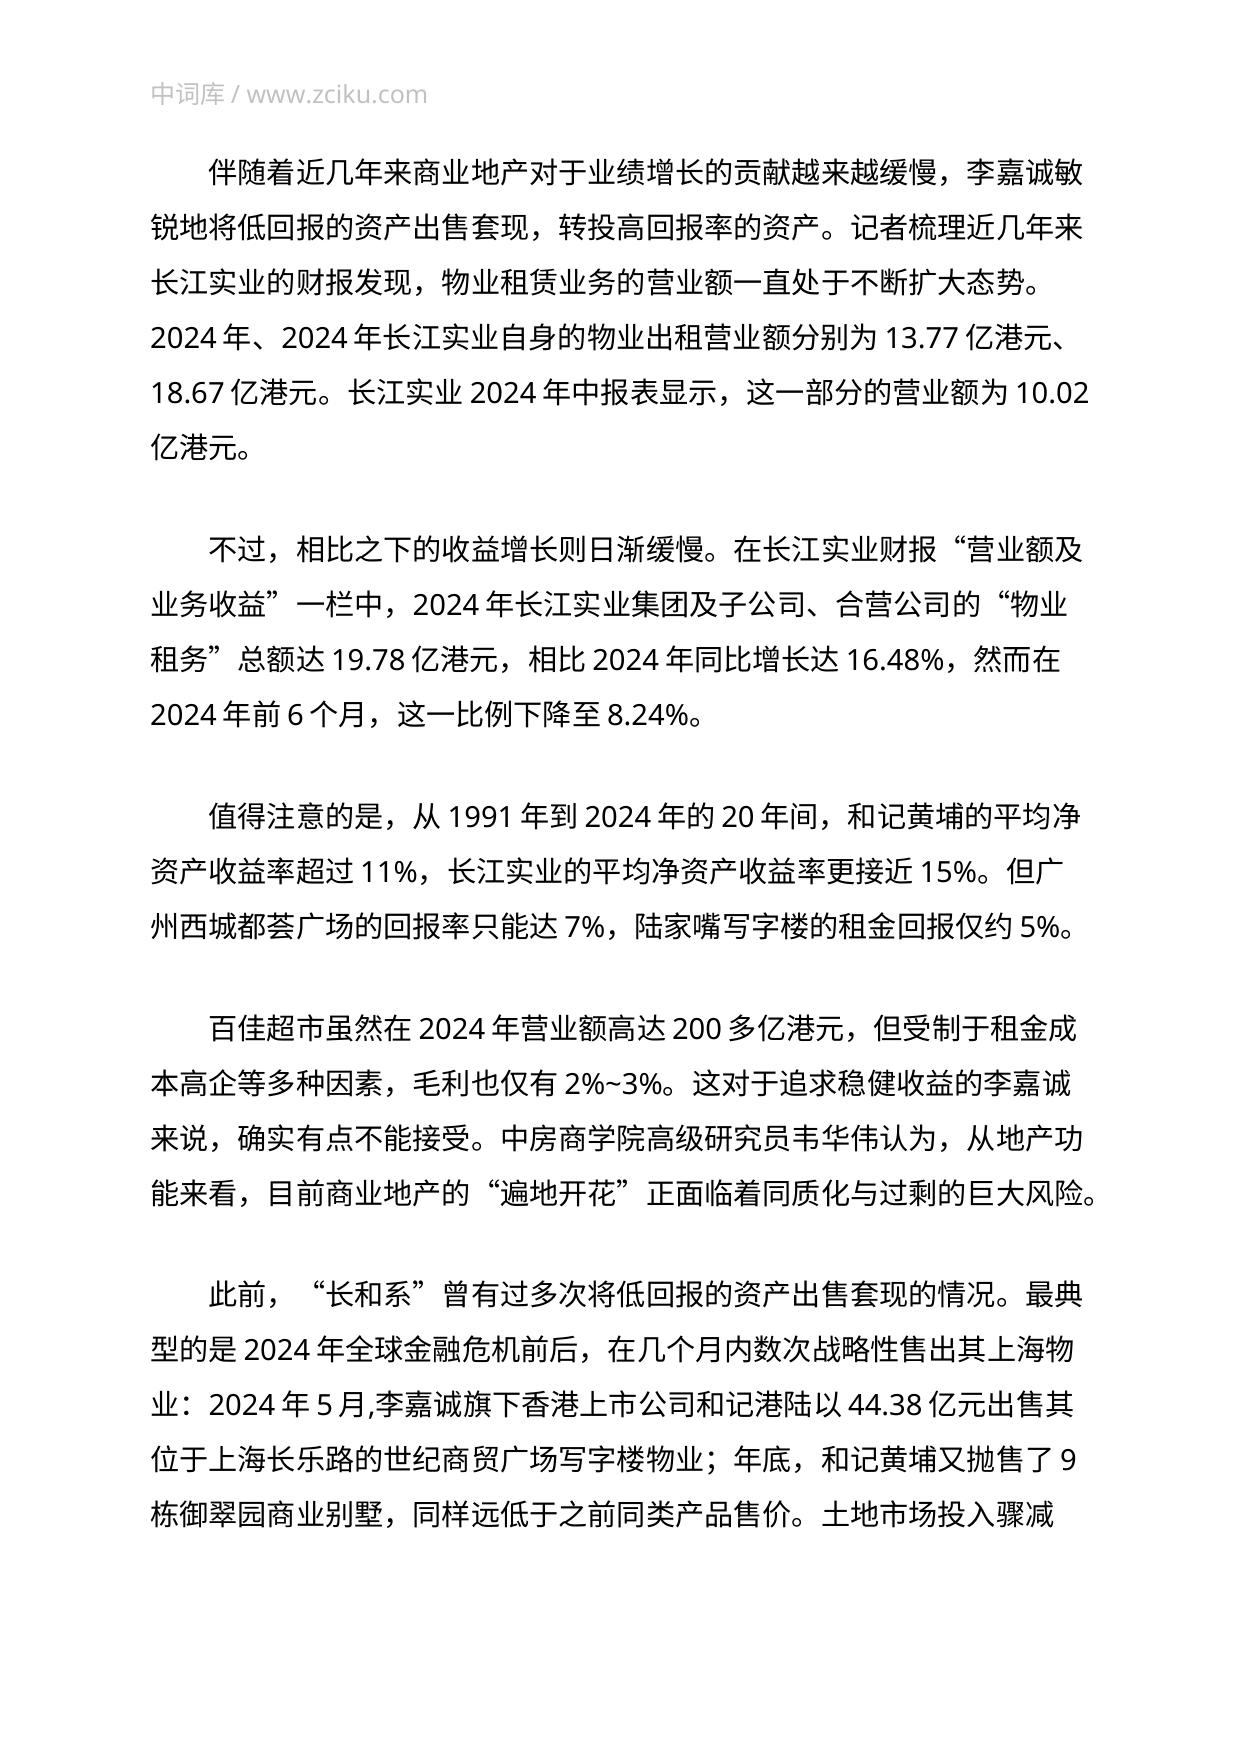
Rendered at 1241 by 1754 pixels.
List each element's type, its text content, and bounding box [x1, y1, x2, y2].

text 不过，相比之下的收益增长则日渐缓慢。在长江实业财报“营业额及业务收益”一栏中，2024年长江实业集团及子公司、合营公司的“物业租务”总额达19.78亿港元，相比2024年同比增长达16.48%，然而在2024年前6个月，这一比例下降至8.24%。 [150, 526, 1090, 734]
text 伴随着近几年来商业地产对于业绩增长的贡献越来越缓慢，李嘉诚敏锐地将低回报的资产出售套现，转投高回报率的资产。记者梳理近几年来长江实业的财报发现，物业租赁业务的营业额一直处于不断扩大态势。2024年、2024年长江实业自身的物业出租营业额分别为13.77亿港元、18.67亿港元。长江实业2024年中报表显示，这一部分的营业额为10.02亿港元。 [150, 150, 1090, 467]
text 值得注意的是，从1991年到2024年的20年间，和记黄埔的平均净资产收益率超过11%，长江实业的平均净资产收益率更接近15%。但广州西城都荟广场的回报率只能达7%，陆家嘴写字楼的租金回报仅约5%。 [150, 793, 1090, 946]
text 此前，“长和系”曾有过多次将低回报的资产出售套现的情况。最典型的是2024年全球金融危机前后，在几个月内数次战略性售出其上海物业：2024年5月,李嘉诚旗下香港上市公司和记港陆以44.38亿元出售其位于上海长乐路的世纪商贸广场写字楼物业；年底，和记黄埔又抛售了9栋御翠园商业别墅，同样远低于之前同类产品售价。土地市场投入骤减 [150, 1272, 1090, 1534]
text 百佳超市虽然在2024年营业额高达200多亿港元，但受制于租金成本高企等多种因素，毛利也仅有2%~3%。这对于追求稳健收益的李嘉诚来说，确实有点不能接受。中房商学院高级研究员韦华伟认为，从地产功能来看，目前商业地产的“遍地开花”正面临着同质化与过剩的巨大风险。 [150, 1005, 1090, 1212]
